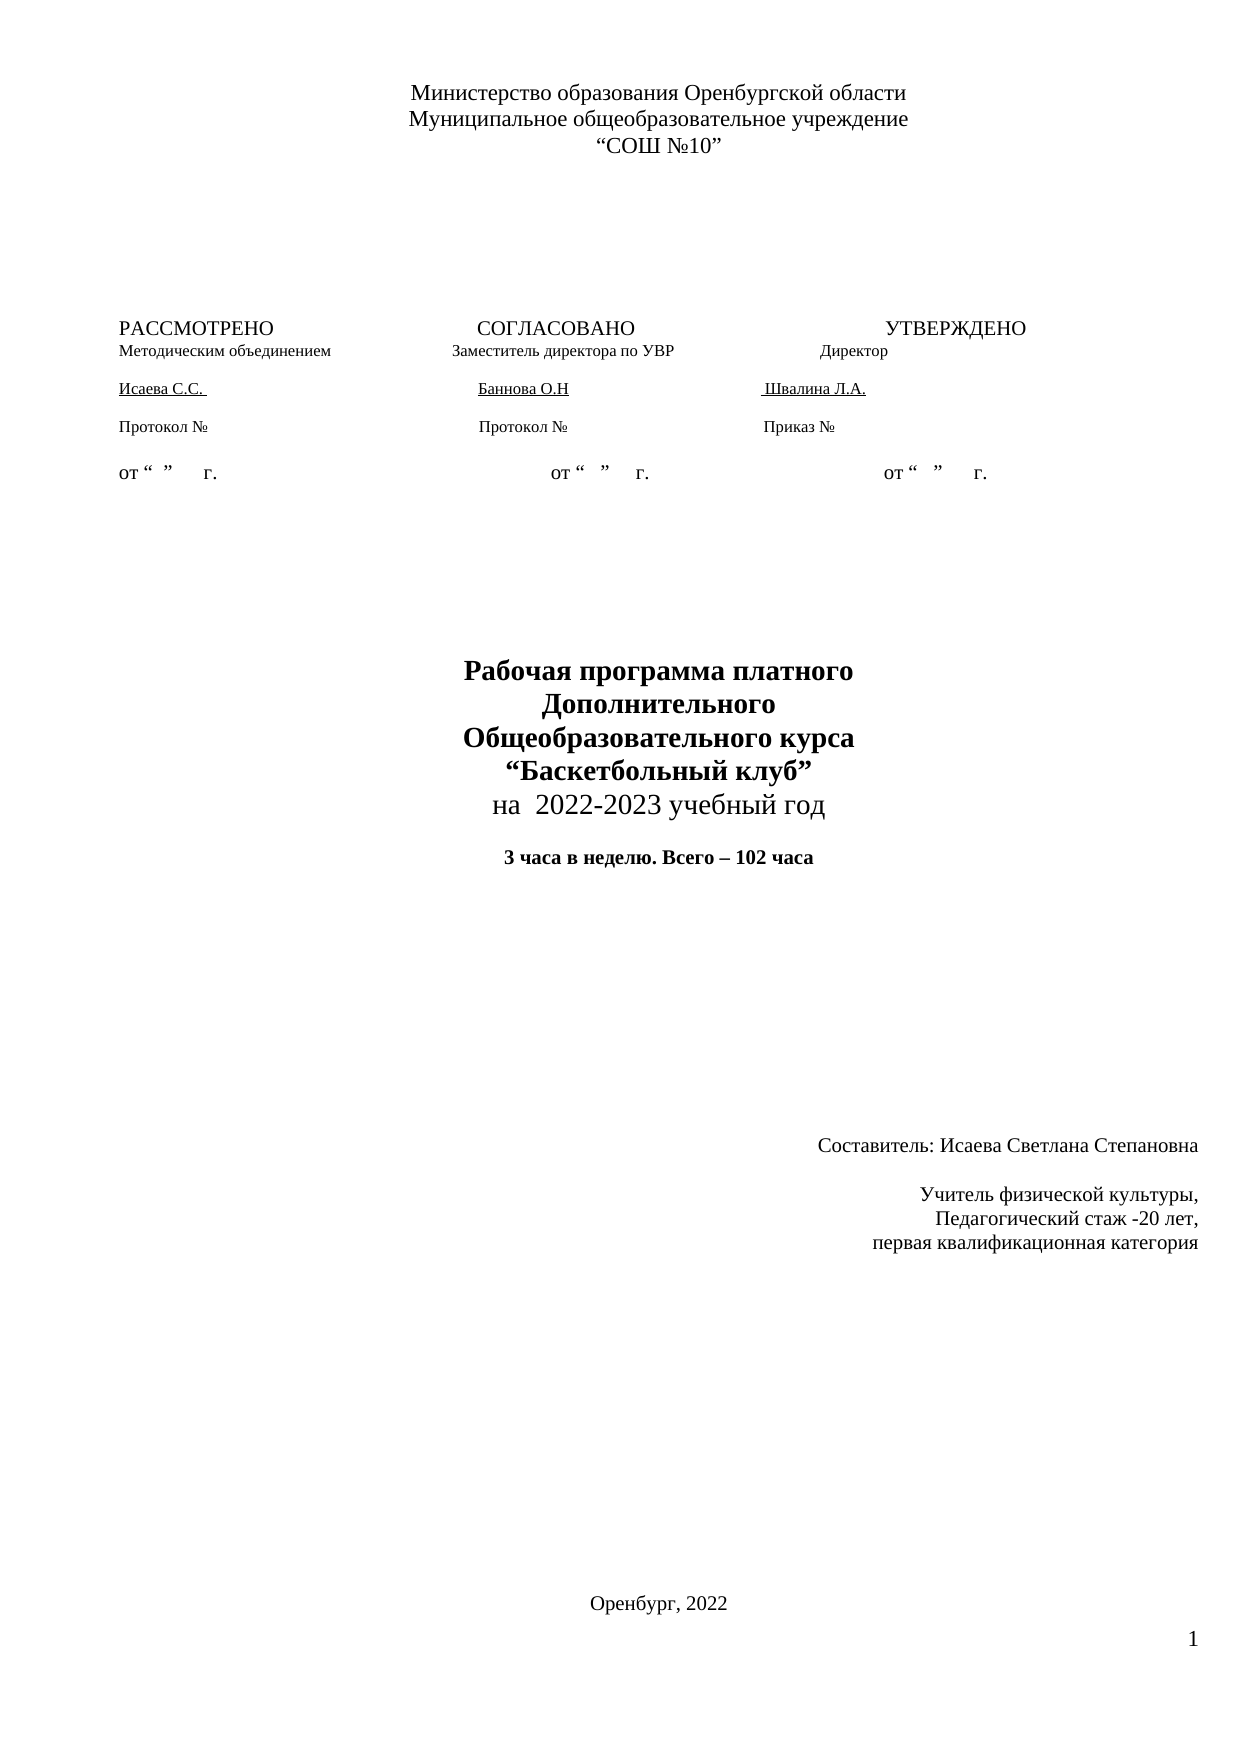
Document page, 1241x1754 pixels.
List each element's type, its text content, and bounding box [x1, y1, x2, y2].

text Дополнительного [119, 686, 1198, 720]
text “СОШ №10” [119, 132, 1198, 158]
text РАССМОТРЕНО СОГЛАСОВАНО УТВЕРЖДЕНО [119, 316, 1198, 340]
text Оренбург, 2022 [119, 1591, 1198, 1614]
text Рабочая программа платного [119, 653, 1198, 686]
text Министерство образования Оренбургской области [119, 79, 1198, 106]
text Составитель: Исаева Светлана Степановна [119, 1133, 1198, 1157]
text Учитель физической культуры, [119, 1181, 1198, 1206]
text от “ ” г. от “ ” г. от “ ” г. [119, 460, 1198, 484]
text Методическим объединением Заместитель директора по УВР Директор [119, 340, 1198, 359]
text первая квалификационная категория [119, 1229, 1198, 1254]
text Педагогический стаж -20 лет, [119, 1206, 1198, 1229]
text “Баскетбольный клуб” [119, 753, 1198, 787]
text 3 часа в неделю. Всего – 102 часа [119, 844, 1198, 869]
text на 2022-2023 учебный год [119, 787, 1198, 821]
text Исаева С.С. Баннова О.Н Швалина Л.А. [119, 379, 1198, 398]
text Общеобразовательного курса [119, 720, 1198, 753]
text Протокол № Протокол № Приказ № [119, 417, 1198, 436]
text Муниципальное общеобразовательное учреждение [119, 106, 1198, 132]
